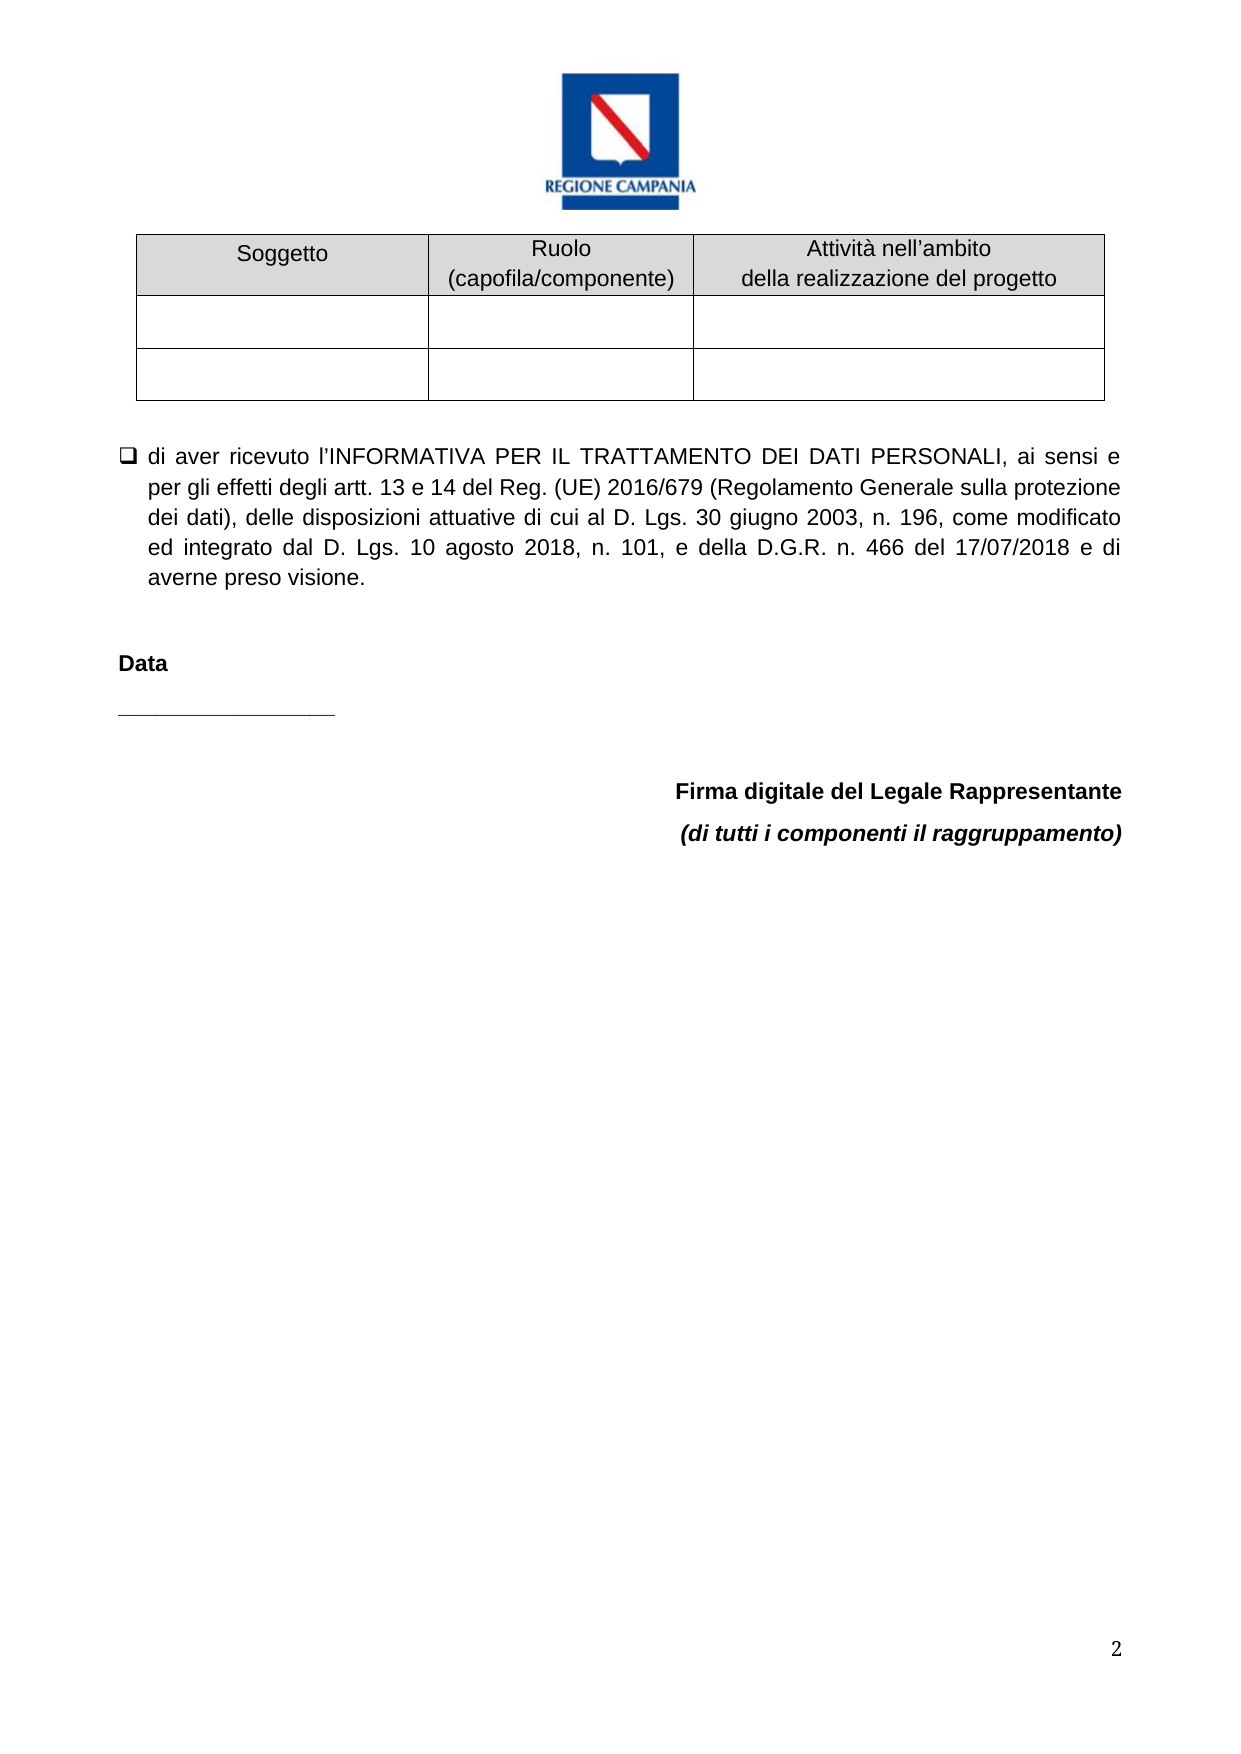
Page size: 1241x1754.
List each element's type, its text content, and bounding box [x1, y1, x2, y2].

table_cell [429, 296, 693, 347]
table_cell [429, 349, 693, 399]
picture [543, 73, 698, 210]
text _________________ [118, 692, 1122, 718]
text Data [118, 649, 1122, 676]
table_cell [694, 296, 1104, 347]
table_cell [694, 349, 1104, 399]
table_header Attività nell’ambito della realizzazione del progetto [694, 235, 1104, 295]
table_cell [137, 296, 428, 347]
table_header Ruolo (capofila/componente) [429, 235, 693, 295]
text (di tutti i componenti il raggruppamento) [118, 820, 1122, 847]
list di aver ricevuto l’INFORMATIVA PER IL TRATTAMENTO DEI DATI PERSONALI, ai sensi e per gli effetti degli artt. 13 e 14 del Reg. (UE) 2016/679 (Regolamento Generale sulla protezione dei dati), delle disposizioni attuative di cui al D. Lgs. 30 giugno 2003, n. 196, come modificato ed integrato dal D. Lgs. 10 agosto 2018, n. 101, e della D.G.R. n. 466 del 17/07/2018 e di averne preso visione. [118, 443, 1122, 590]
table_header Soggetto [137, 235, 428, 295]
text Firma digitale del Legale Rappresentante [118, 778, 1122, 804]
table_cell [137, 349, 428, 399]
